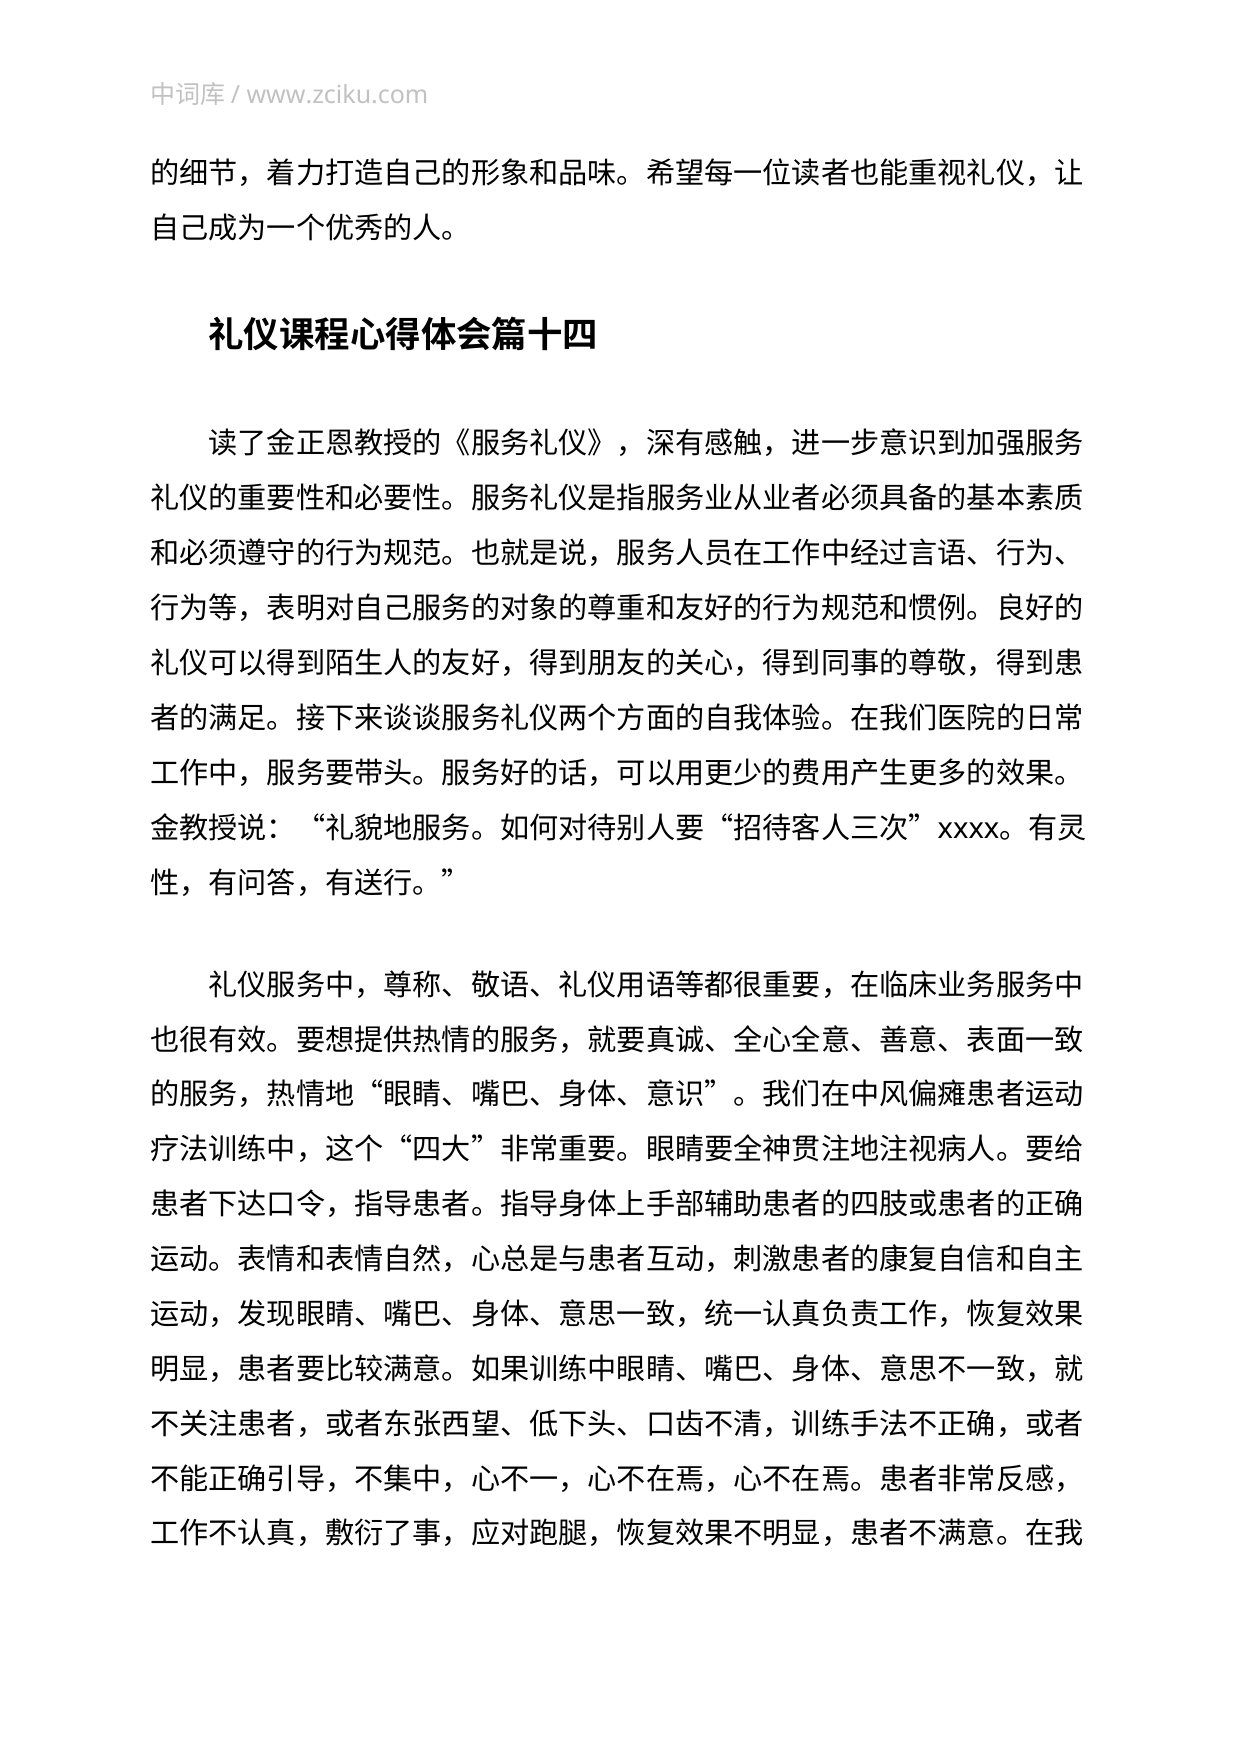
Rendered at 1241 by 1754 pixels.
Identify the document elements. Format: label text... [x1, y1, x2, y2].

text 读了金正恩教授的《服务礼仪》，深有感触，进一步意识到加强服务礼仪的重要性和必要性。服务礼仪是指服务业从业者必须具备的基本素质和必须遵守的行为规范。也就是说，服务人员在工作中经过言语、行为、行为等，表明对自己服务的对象的尊重和友好的行为规范和惯例。良好的礼仪可以得到陌生人的友好，得到朋友的关心，得到同事的尊敬，得到患者的满足。接下来谈谈服务礼仪两个方面的自我体验。在我们医院的日常工作中，服务要带头。服务好的话，可以用更少的费用产生更多的效果。金教授说：“礼貌地服务。如何对待别人要“招待客人三次”xxxx。有灵性，有问答，有送行。” [150, 420, 1090, 902]
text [150, 961, 1090, 1552]
text 礼仪课程心得体会篇十四 [150, 307, 1090, 358]
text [150, 150, 1090, 247]
